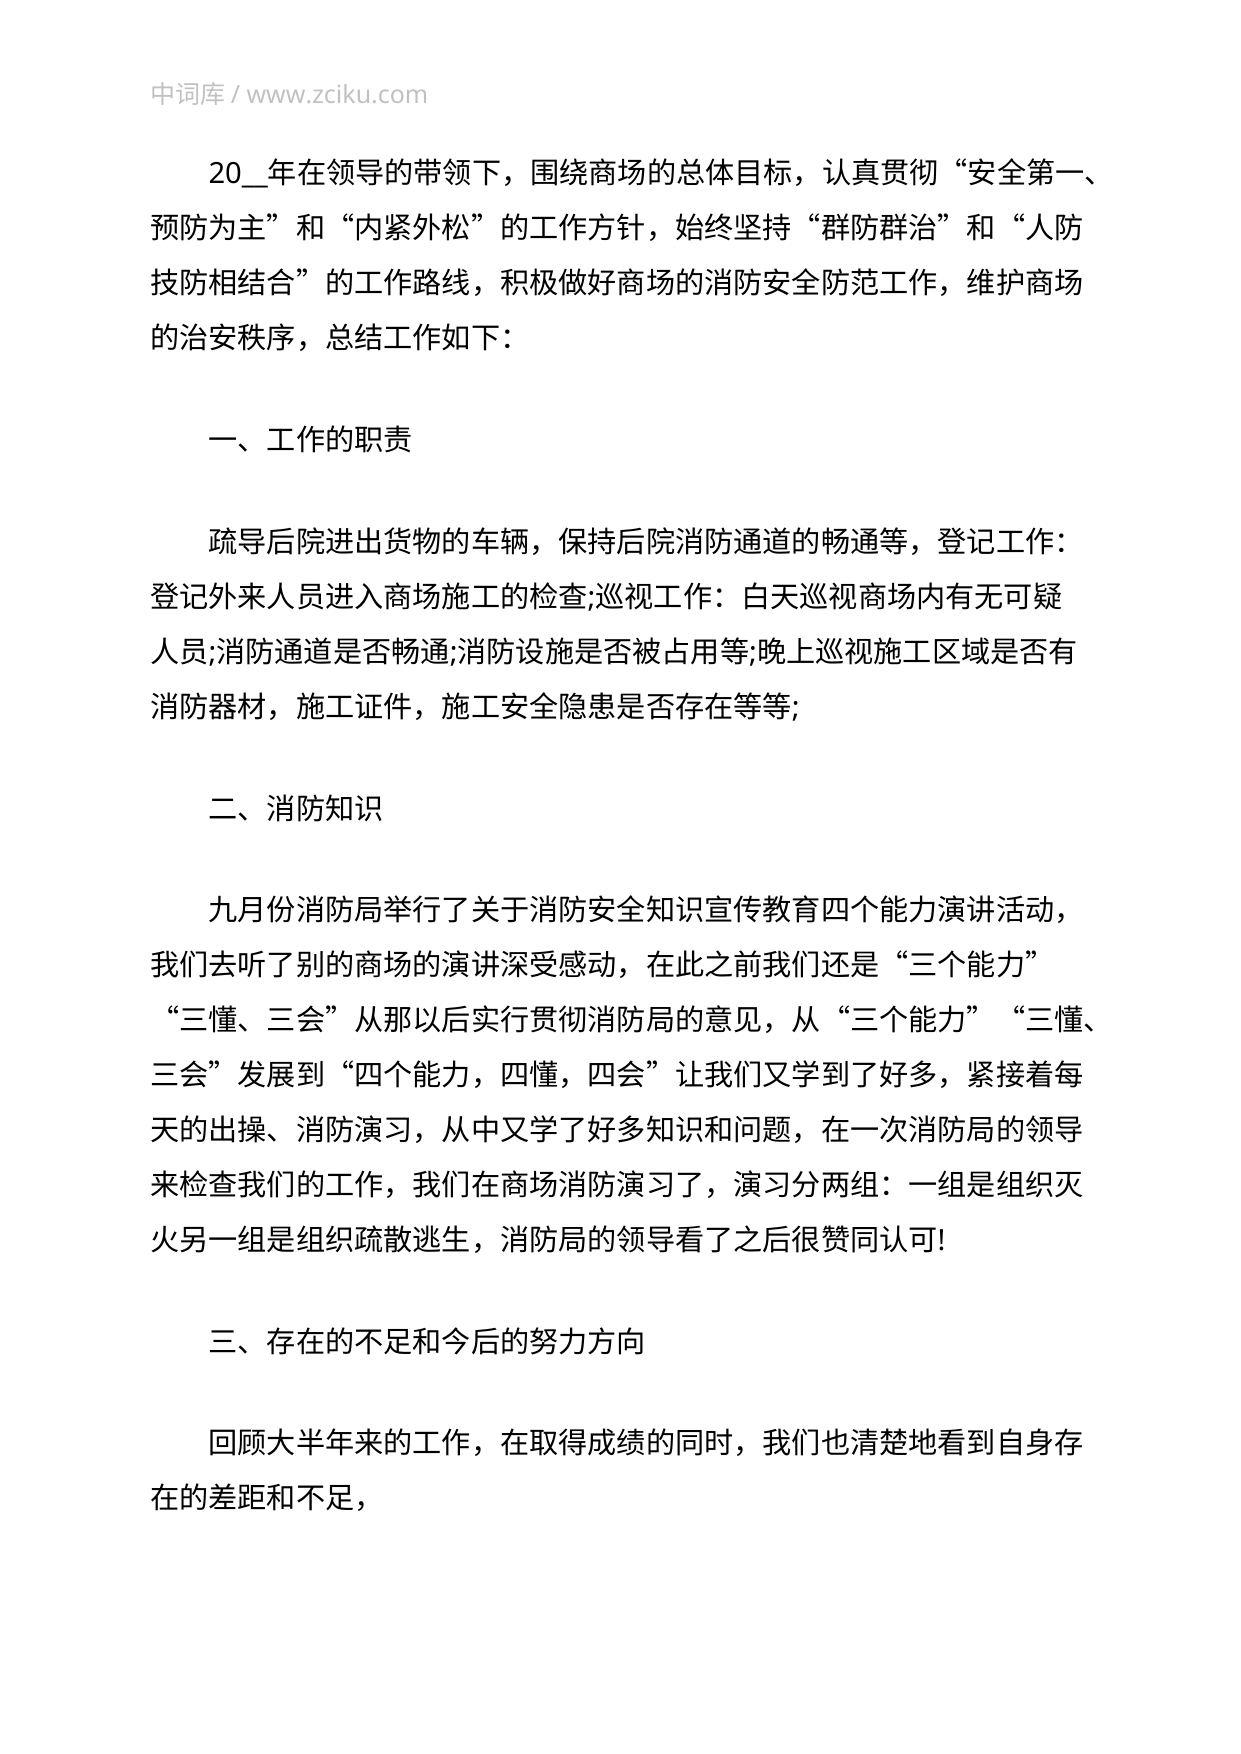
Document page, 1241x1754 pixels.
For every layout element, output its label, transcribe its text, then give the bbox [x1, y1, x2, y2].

text 疏导后院进出货物的车辆，保持后院消防通道的畅通等，登记工作：登记外来人员进入商场施工的检查;巡视工作：白天巡视商场内有无可疑人员;消防通道是否畅通;消防设施是否被占用等;晚上巡视施工区域是否有消防器材，施工证件，施工安全隐患是否存在等等; [150, 518, 1090, 726]
text 20__年在领导的带领下，围绕商场的总体目标，认真贯彻“安全第一、预防为主”和“内紧外松”的工作方针，始终坚持“群防群治”和“人防技防相结合”的工作路线，积极做好商场的消防安全防范工作，维护商场的治安秩序，总结工作如下： [150, 150, 1090, 357]
text 一、工作的职责 [150, 417, 1090, 459]
text 九月份消防局举行了关于消防安全知识宣传教育四个能力演讲活动，我们去听了别的商场的演讲深受感动，在此之前我们还是“三个能力”“三懂、三会”从那以后实行贯彻消防局的意见，从“三个能力”“三懂、三会”发展到“四个能力，四懂，四会”让我们又学到了好多，紧接着每天的出操、消防演习，从中又学了好多知识和问题，在一次消防局的领导来检查我们的工作，我们在商场消防演习了，演习分两组：一组是组织灭火另一组是组织疏散逃生，消防局的领导看了之后很赞同认可! [150, 887, 1090, 1259]
text 二、消防知识 [150, 785, 1090, 827]
text 三、存在的不足和今后的努力方向 [150, 1318, 1090, 1361]
text 回顾大半年来的工作，在取得成绩的同时，我们也清楚地看到自身存在的差距和不足， [150, 1420, 1090, 1517]
